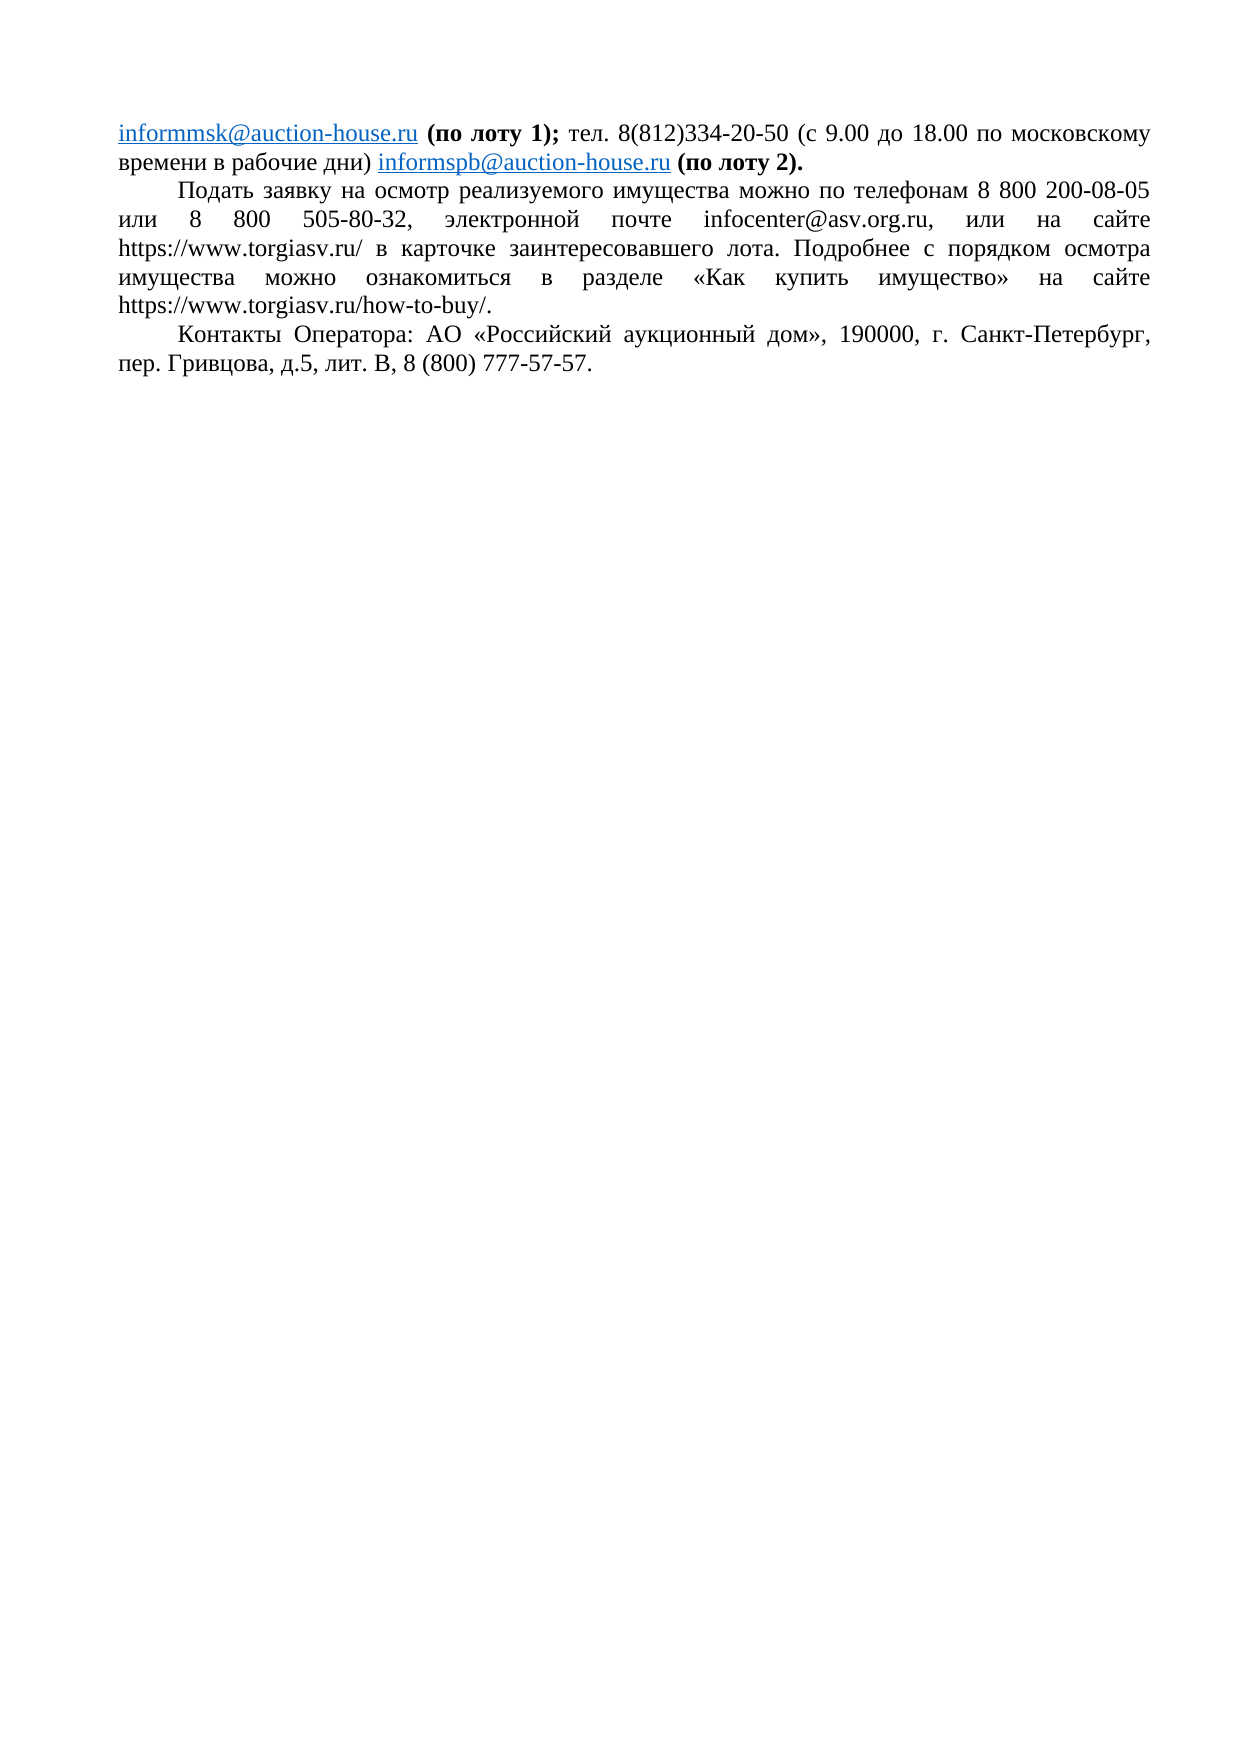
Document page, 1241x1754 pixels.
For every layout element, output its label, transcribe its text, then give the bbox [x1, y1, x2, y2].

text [118, 118, 1151, 176]
text Контакты Оператора: АО «Российский аукционный дом», 190000, г. Санкт-Петербург, пер. Гривцова, д.5, лит. В, 8 (800) 777-57-57. [118, 319, 1151, 377]
text Подать заявку на осмотр реализуемого имущества можно по телефонам 8 800 200-08-05 или 8 800 505-80-32, электронной почте infocenter@asv.org.ru, или на сайте https://www.torgiasv.ru/ в карточке заинтересовавшего лота. Подробнее с порядком осмотра имущества можно ознакомиться в разделе «Как купить имущество» на сайте https://www.torgiasv.ru/how-to-buy/. [118, 176, 1151, 319]
